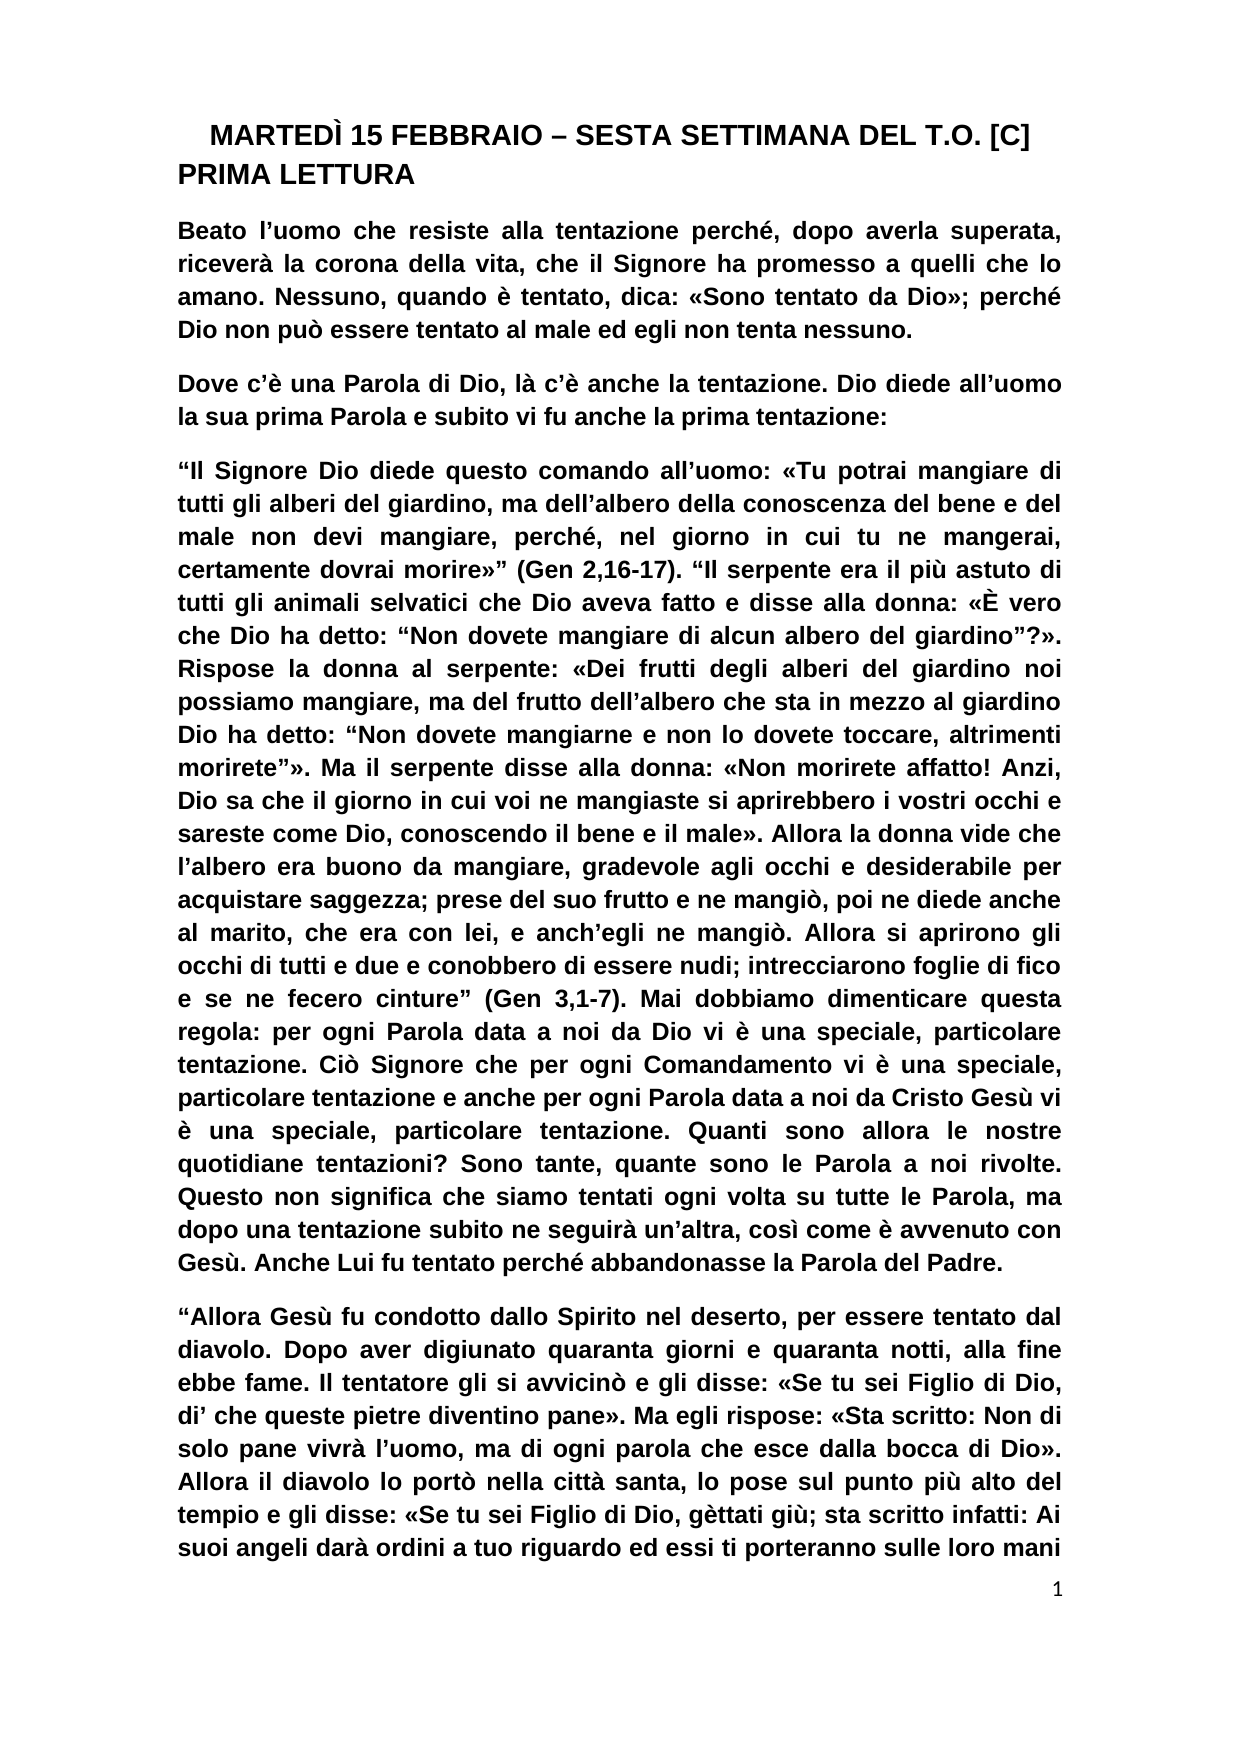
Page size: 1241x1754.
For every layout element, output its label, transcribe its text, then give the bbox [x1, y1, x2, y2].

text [177, 1302, 1063, 1562]
text “Il Signore Dio diede questo comando all’uomo: «Tu potrai mangiare di tutti gli alberi del giardino, ma dell’albero della conoscenza del bene e del male non devi mangiare, perché, nel giorno in cui tu ne mangerai, certamente dovrai morire»” (Gen 2,16-17). “Il serpente era il più astuto di tutti gli animali selvatici che Dio aveva fatto e disse alla donna: «È vero che Dio ha detto: “Non dovete mangiare di alcun albero del giardino”?». Rispose la donna al serpente: «Dei frutti degli alberi del giardino noi possiamo mangiare, ma del frutto dell’albero che sta in mezzo al giardino Dio ha detto: “Non dovete mangiarne e non lo dovete toccare, altrimenti morirete”». Ma il serpente disse alla donna: «Non morirete affatto! Anzi, Dio sa che il giorno in cui voi ne mangiaste si aprirebbero i vostri occhi e sareste come Dio, conoscendo il bene e il male». Allora la donna vide che l’albero era buono da mangiare, gradevole agli occhi e desiderabile per acquistare saggezza; prese del suo frutto e ne mangiò, poi ne diede anche al marito, che era con lei, e anch’egli ne mangiò. Allora si aprirono gli occhi di tutti e due e conobbero di essere nudi; intrecciarono foglie di fico e se ne fecero cinture” (Gen 3,1-7). Mai dobbiamo dimenticare questa regola: per ogni Parola data a noi da Dio vi è una speciale, particolare tentazione. Ciò Signore che per ogni Comandamento vi è una speciale, particolare tentazione e anche per ogni Parola data a noi da Cristo Gesù vi è una speciale, particolare tentazione. Quanti sono allora le nostre quotidiane tentazioni? Sono tante, quante sono le Parola a noi rivolte. Questo non significa che siamo tentati ogni volta su tutte le Parola, ma dopo una tentazione subito ne seguirà un’altra, così come è avvenuto con Gesù. Anche Lui fu tentato perché abbandonasse la Parola del Padre. [177, 456, 1063, 1277]
text Dove c’è una Parola di Dio, là c’è anche la tentazione. Dio diede all’uomo la sua prima Parola e subito vi fu anche la prima tentazione: [177, 369, 1063, 431]
text MARTEDÌ 15 FEBBRAIO – SESTA SETTIMANA DEL T.O. [C] [177, 118, 1063, 152]
text PRIMA LETTURA [177, 157, 1063, 190]
text Beato l’uomo che resiste alla tentazione perché, dopo averla superata, riceverà la corona della vita, che il Signore ha promesso a quelli che lo amano. Nessuno, quando è tentato, dica: «Sono tentato da Dio»; perché Dio non può essere tentato al male ed egli non tenta nessuno. [177, 216, 1063, 344]
